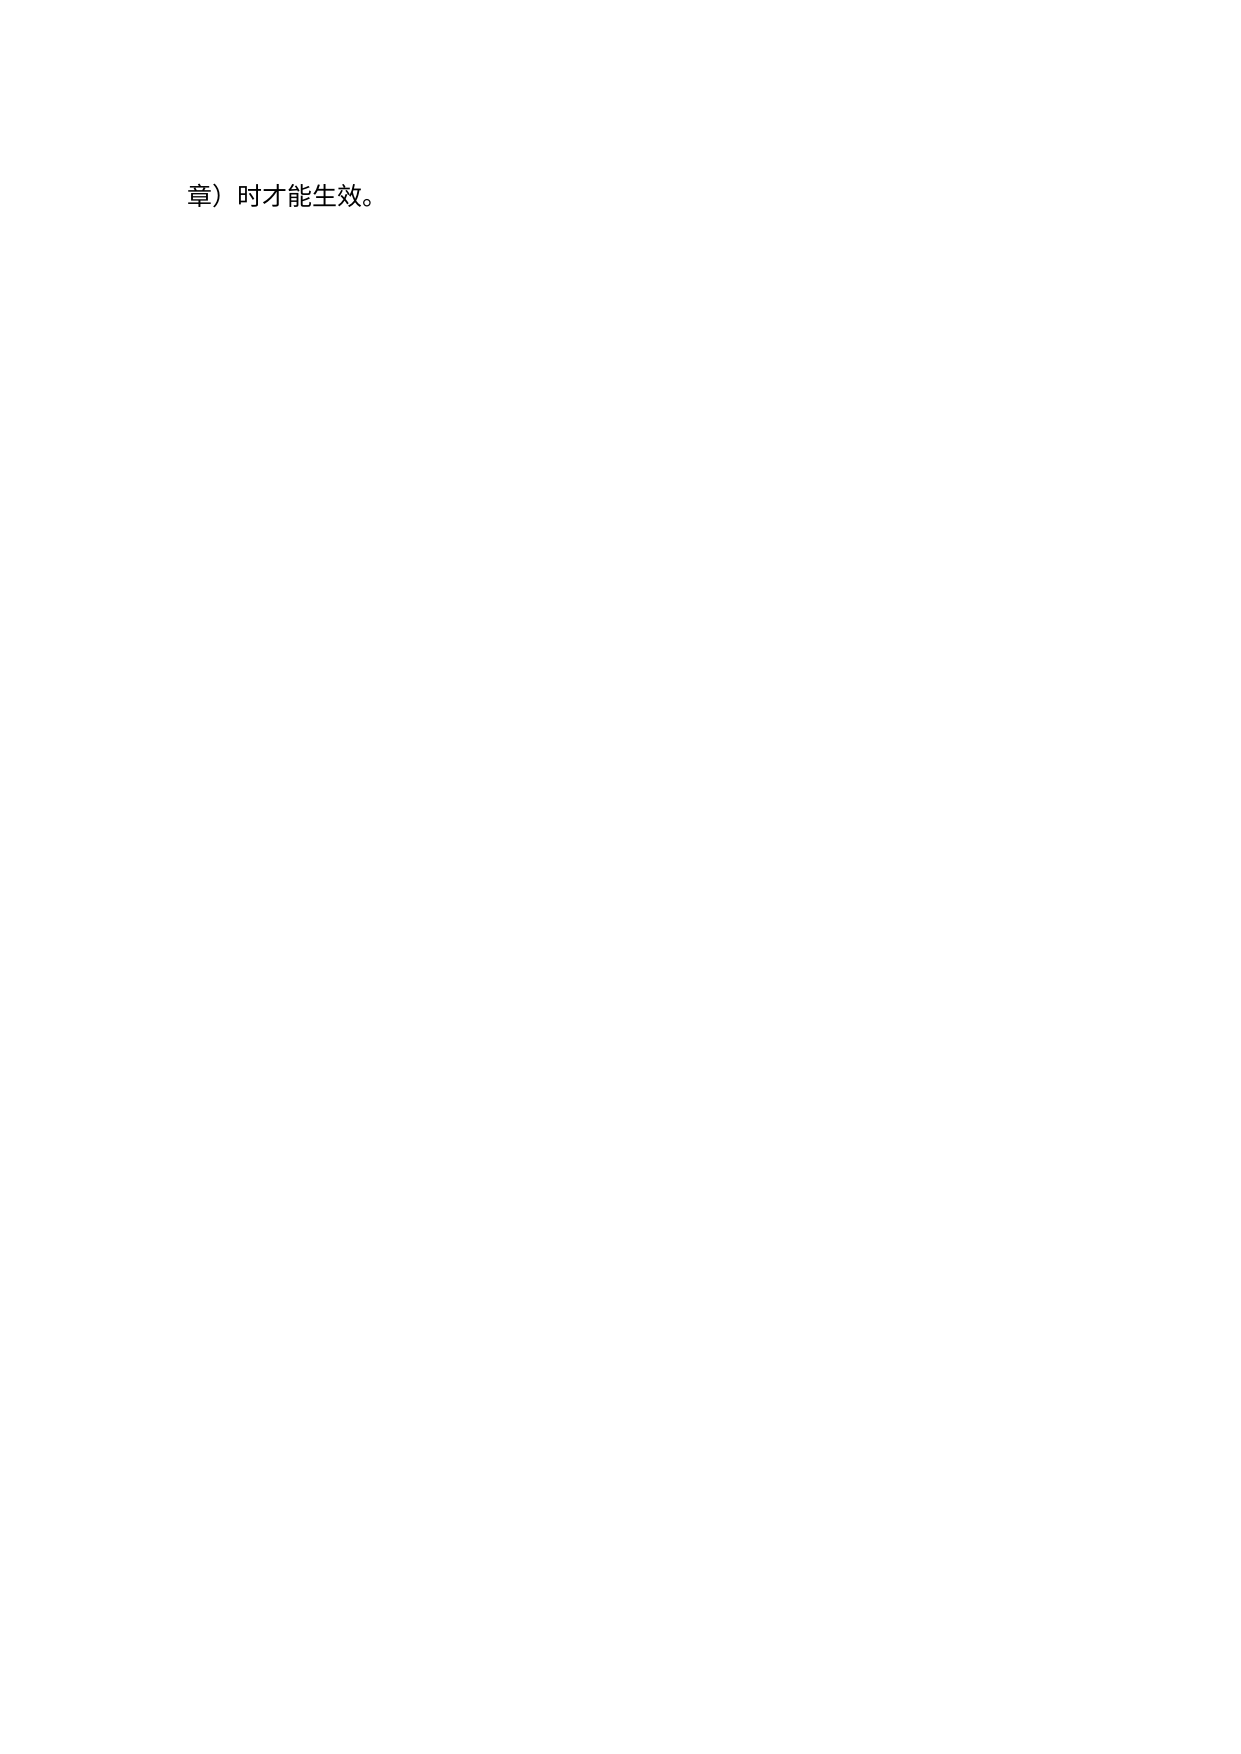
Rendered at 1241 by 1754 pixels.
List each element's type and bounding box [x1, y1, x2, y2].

text [187, 162, 1053, 227]
